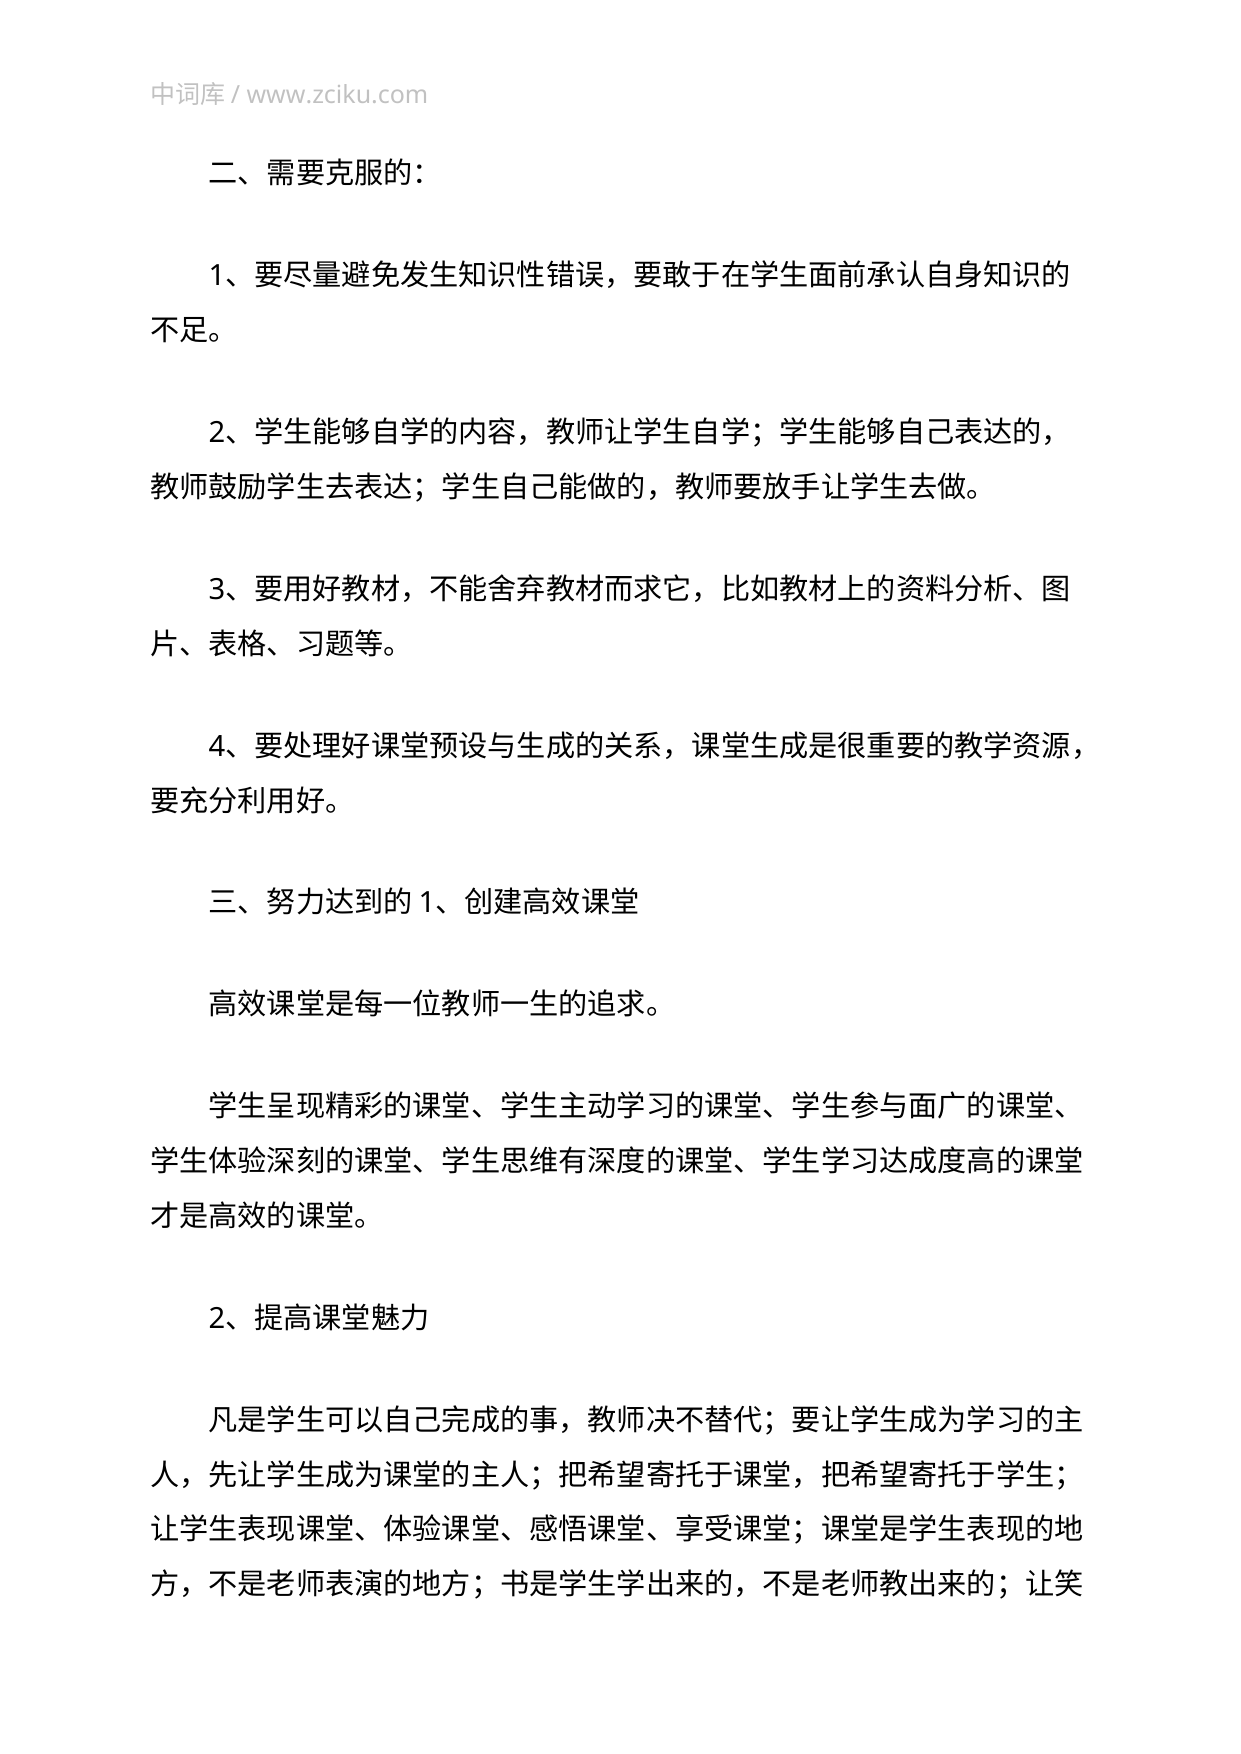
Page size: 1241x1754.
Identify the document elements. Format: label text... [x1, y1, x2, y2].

text 二、需要克服的： [150, 150, 1090, 192]
text 2、学生能够自学的内容，教师让学生自学；学生能够自己表达的，教师鼓励学生去表达；学生自己能做的，教师要放手让学生去做。 [150, 408, 1090, 506]
text 学生呈现精彩的课堂、学生主动学习的课堂、学生参与面广的课堂、学生体验深刻的课堂、学生思维有深度的课堂、学生学习达成度高的课堂才是高效的课堂。 [150, 1083, 1090, 1235]
text 高效课堂是每一位教师一生的追求。 [150, 981, 1090, 1023]
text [150, 1396, 1090, 1603]
text 3、要用好教材，不能舍弃教材而求它，比如教材上的资料分析、图片、表格、习题等。 [150, 565, 1090, 663]
text 1、要尽量避免发生知识性错误，要敢于在学生面前承认自身知识的不足。 [150, 252, 1090, 349]
text 4、要处理好课堂预设与生成的关系，课堂生成是很重要的教学资源，要充分利用好。 [150, 722, 1090, 819]
text 三、努力达到的1、创建高效课堂 [150, 879, 1090, 921]
text 2、提高课堂魅力 [150, 1294, 1090, 1337]
